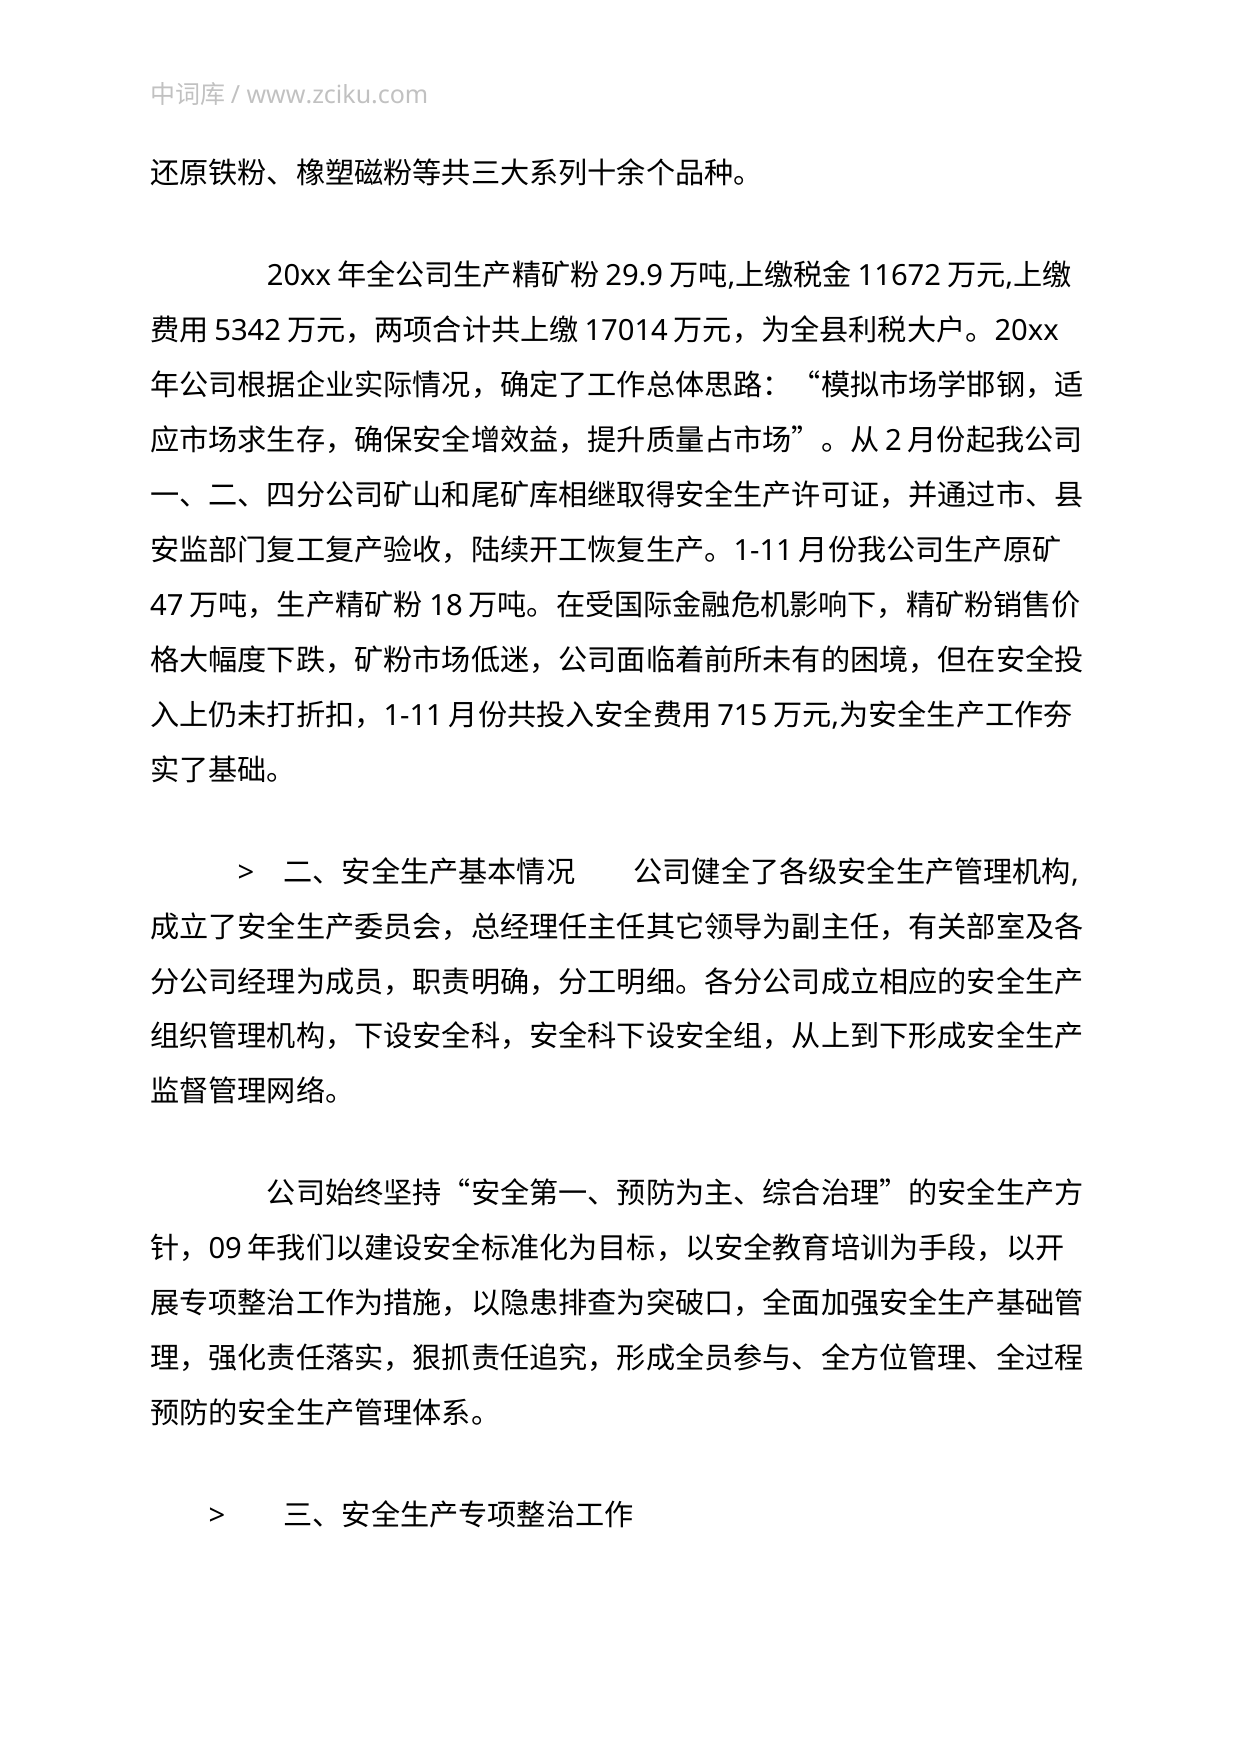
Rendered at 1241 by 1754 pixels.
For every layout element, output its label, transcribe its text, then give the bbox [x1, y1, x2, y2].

text > 二、安全生产基本情况 公司健全了各级安全生产管理机构,成立了安全生产委员会，总经理任主任其它领导为副主任，有关部室及各分公司经理为成员，职责明确，分工明细。各分公司成立相应的安全生产组织管理机构，下设安全科，安全科下设安全组，从上到下形成安全生产监督管理网络。 [150, 848, 1090, 1110]
text > 三、安全生产专项整治工作 [150, 1491, 1090, 1533]
text 20xx年全公司生产精矿粉29.9万吨,上缴税金11672万元,上缴费用5342万元，两项合计共上缴17014万元，为全县利税大户。20xx年公司根据企业实际情况，确定了工作总体思路：“模拟市场学邯钢，适应市场求生存，确保安全增效益，提升质量占市场”。从2月份起我公司一、二、四分公司矿山和尾矿库相继取得安全生产许可证，并通过市、县安监部门复工复产验收，陆续开工恢复生产。1-11月份我公司生产原矿 47万吨，生产精矿粉 18万吨。在受国际金融危机影响下，精矿粉销售价格大幅度下跌，矿粉市场低迷，公司面临着前所未有的困境，但在安全投入上仍未打折扣，1-11月份共投入安全费用715万元,为安全生产工作夯实了基础。 [150, 252, 1090, 789]
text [150, 150, 1090, 192]
text 公司始终坚持“安全第一、预防为主、综合治理”的安全生产方针，09年我们以建设安全标准化为目标，以安全教育培训为手段，以开展专项整治工作为措施，以隐患排查为突破口，全面加强安全生产基础管理，强化责任落实，狠抓责任追究，形成全员参与、全方位管理、全过程预防的安全生产管理体系。 [150, 1170, 1090, 1432]
